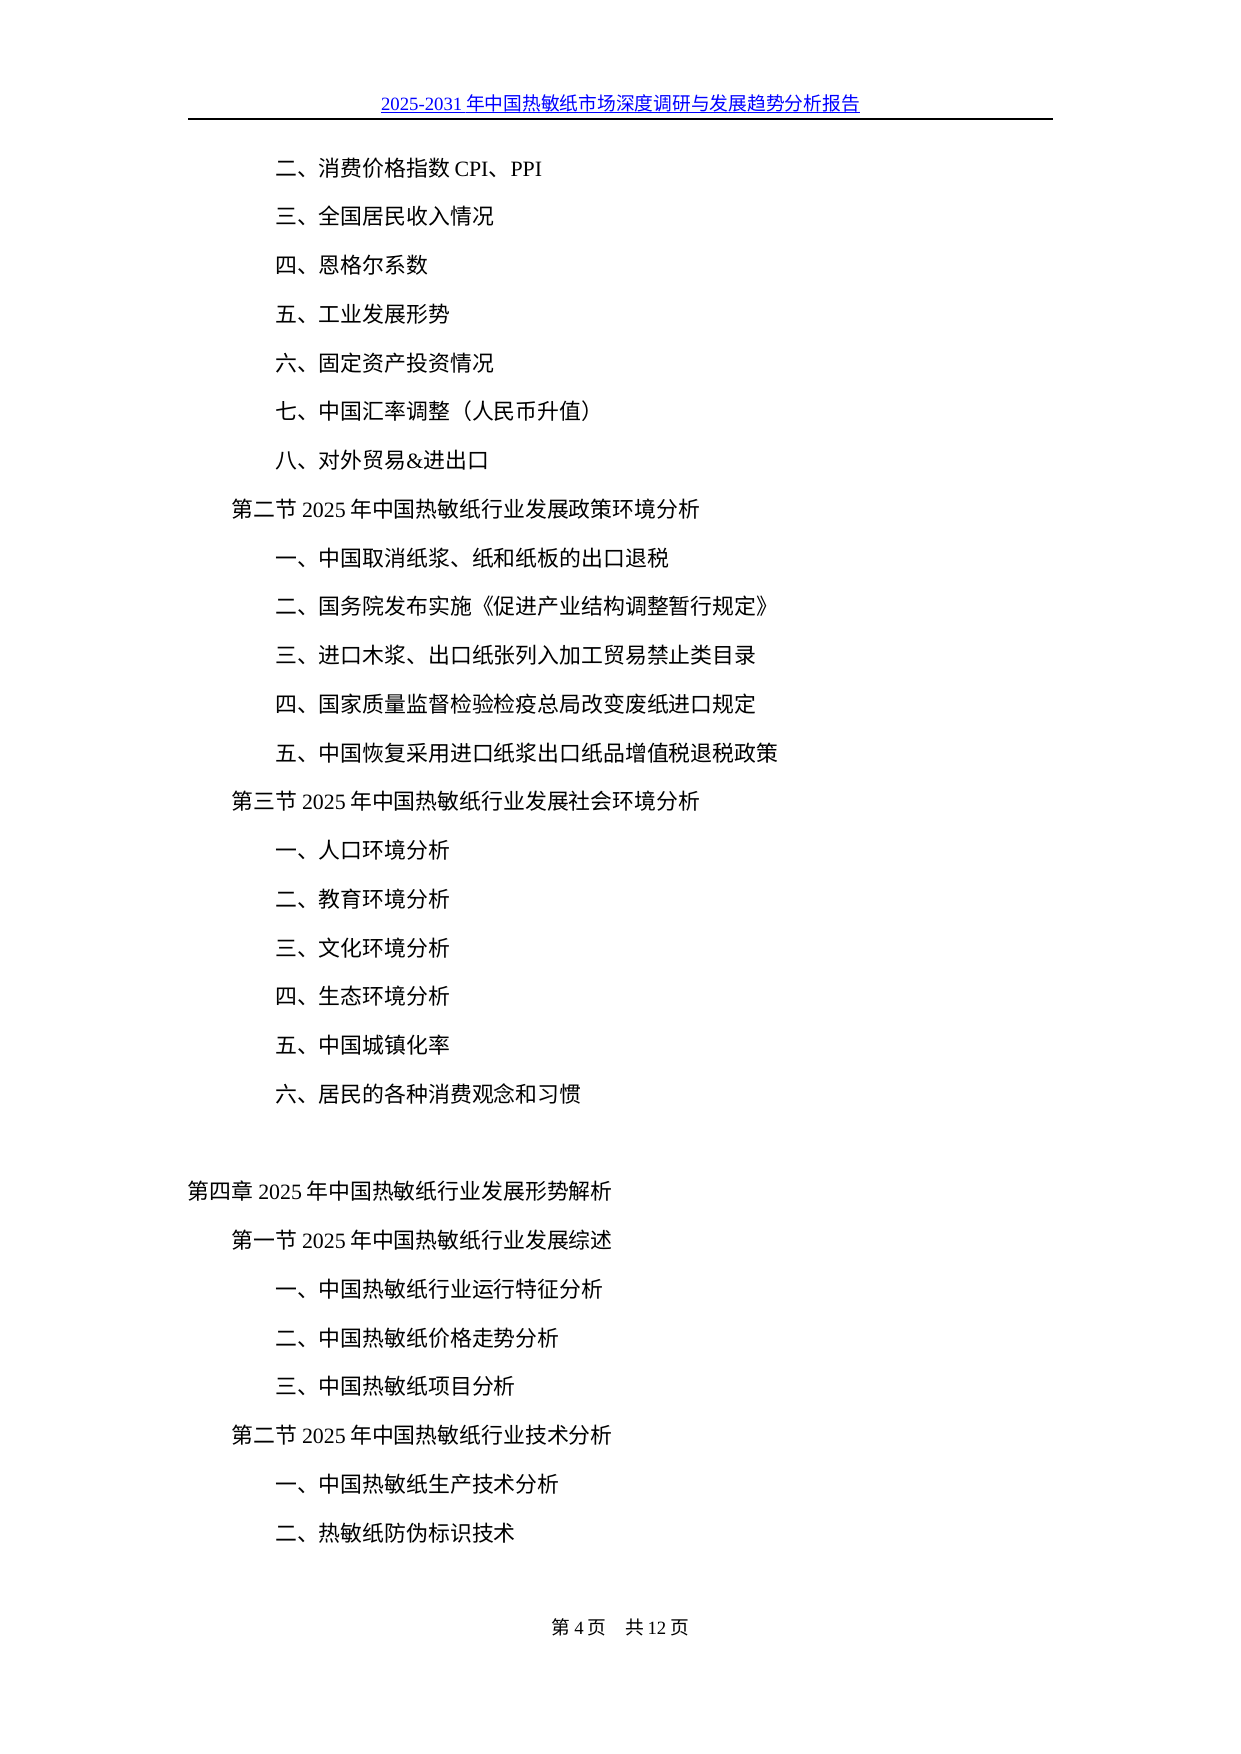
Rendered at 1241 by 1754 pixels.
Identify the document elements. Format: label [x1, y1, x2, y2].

text [187, 150, 1053, 1548]
